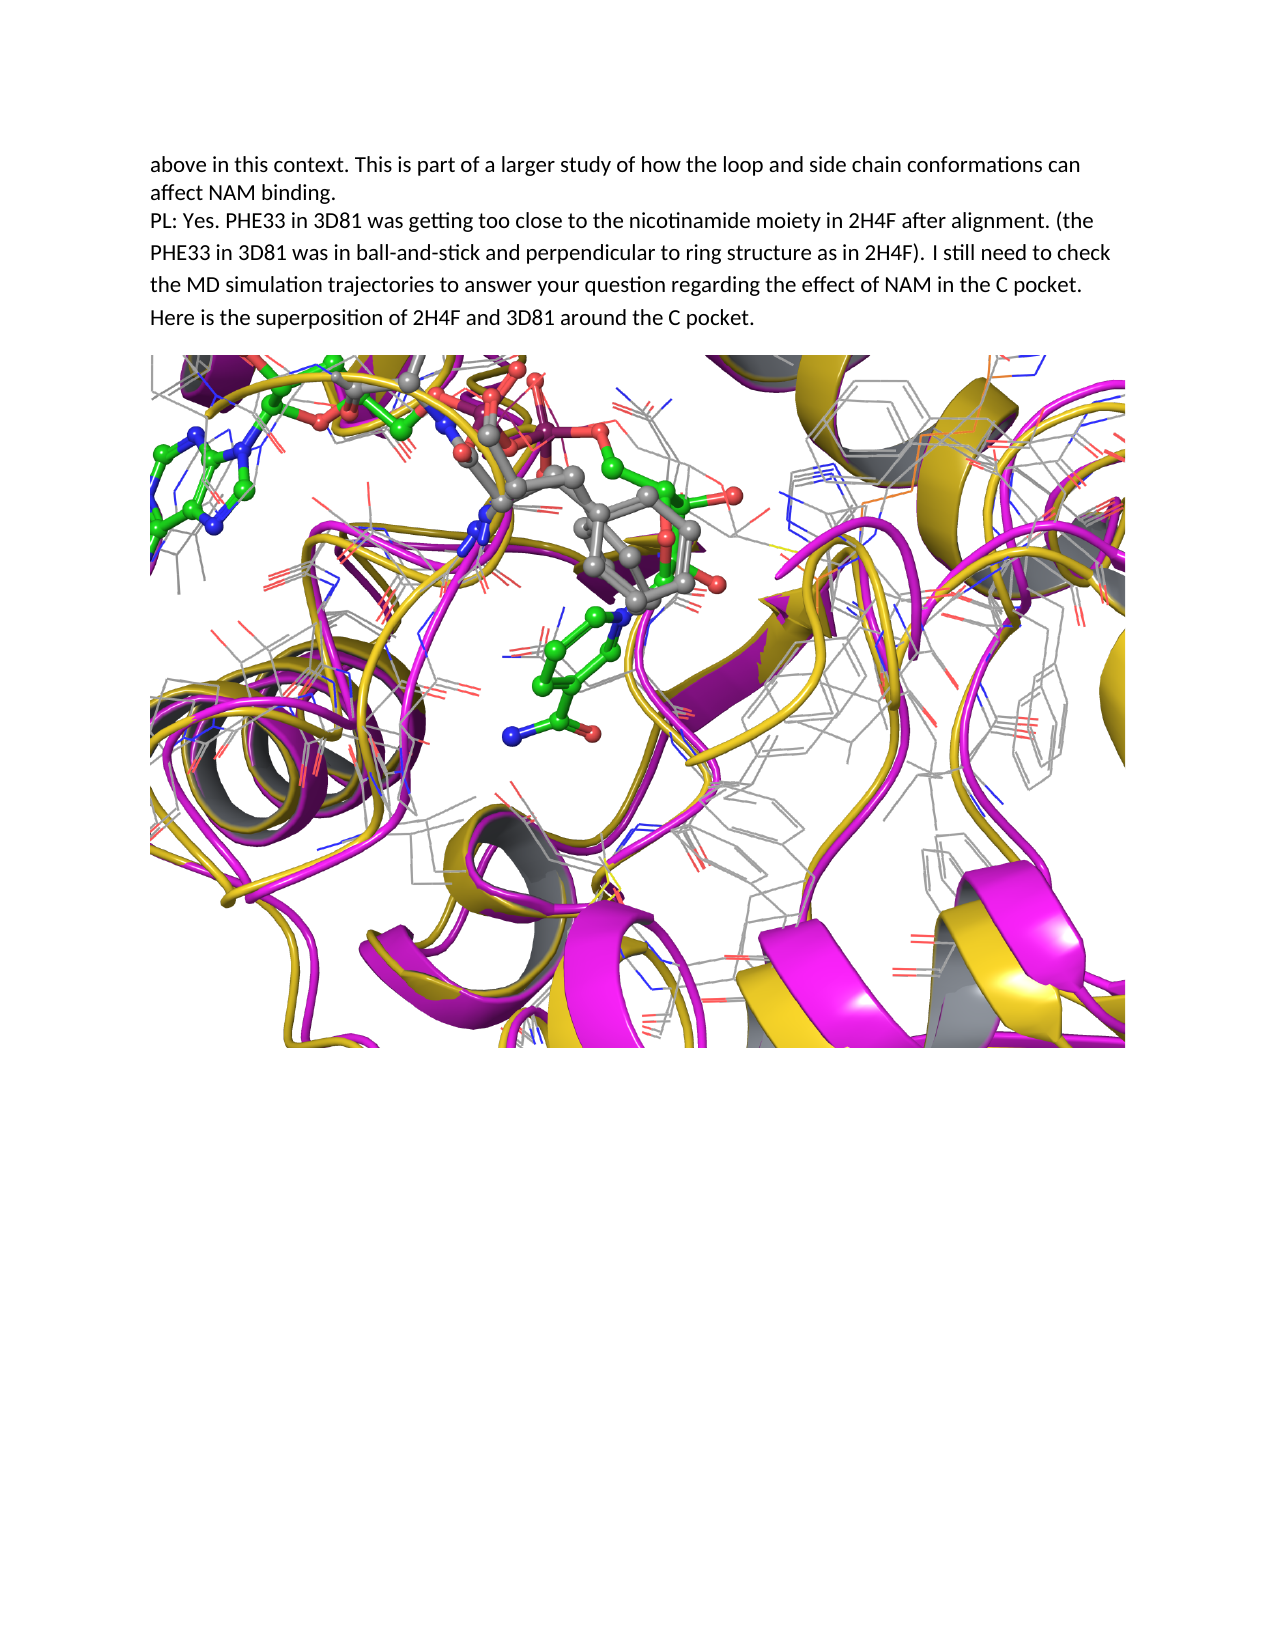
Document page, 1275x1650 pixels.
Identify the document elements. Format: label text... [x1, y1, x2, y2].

text PL: Yes. PHE33 in 3D81 was getting too close to the nicotinamide moiety in 2H4F after alignment. (the PHE33 in 3D81 was in ball-and-stick and perpendicular to ring structure as in 2H4F). I still need to check the MD simulation trajectories to answer your question regarding the effect of NAM in the C pocket. Here is the superposition of 2H4F and 3D81 around the C pocket. [150, 206, 1125, 331]
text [150, 150, 1125, 206]
picture [150, 355, 1125, 1048]
